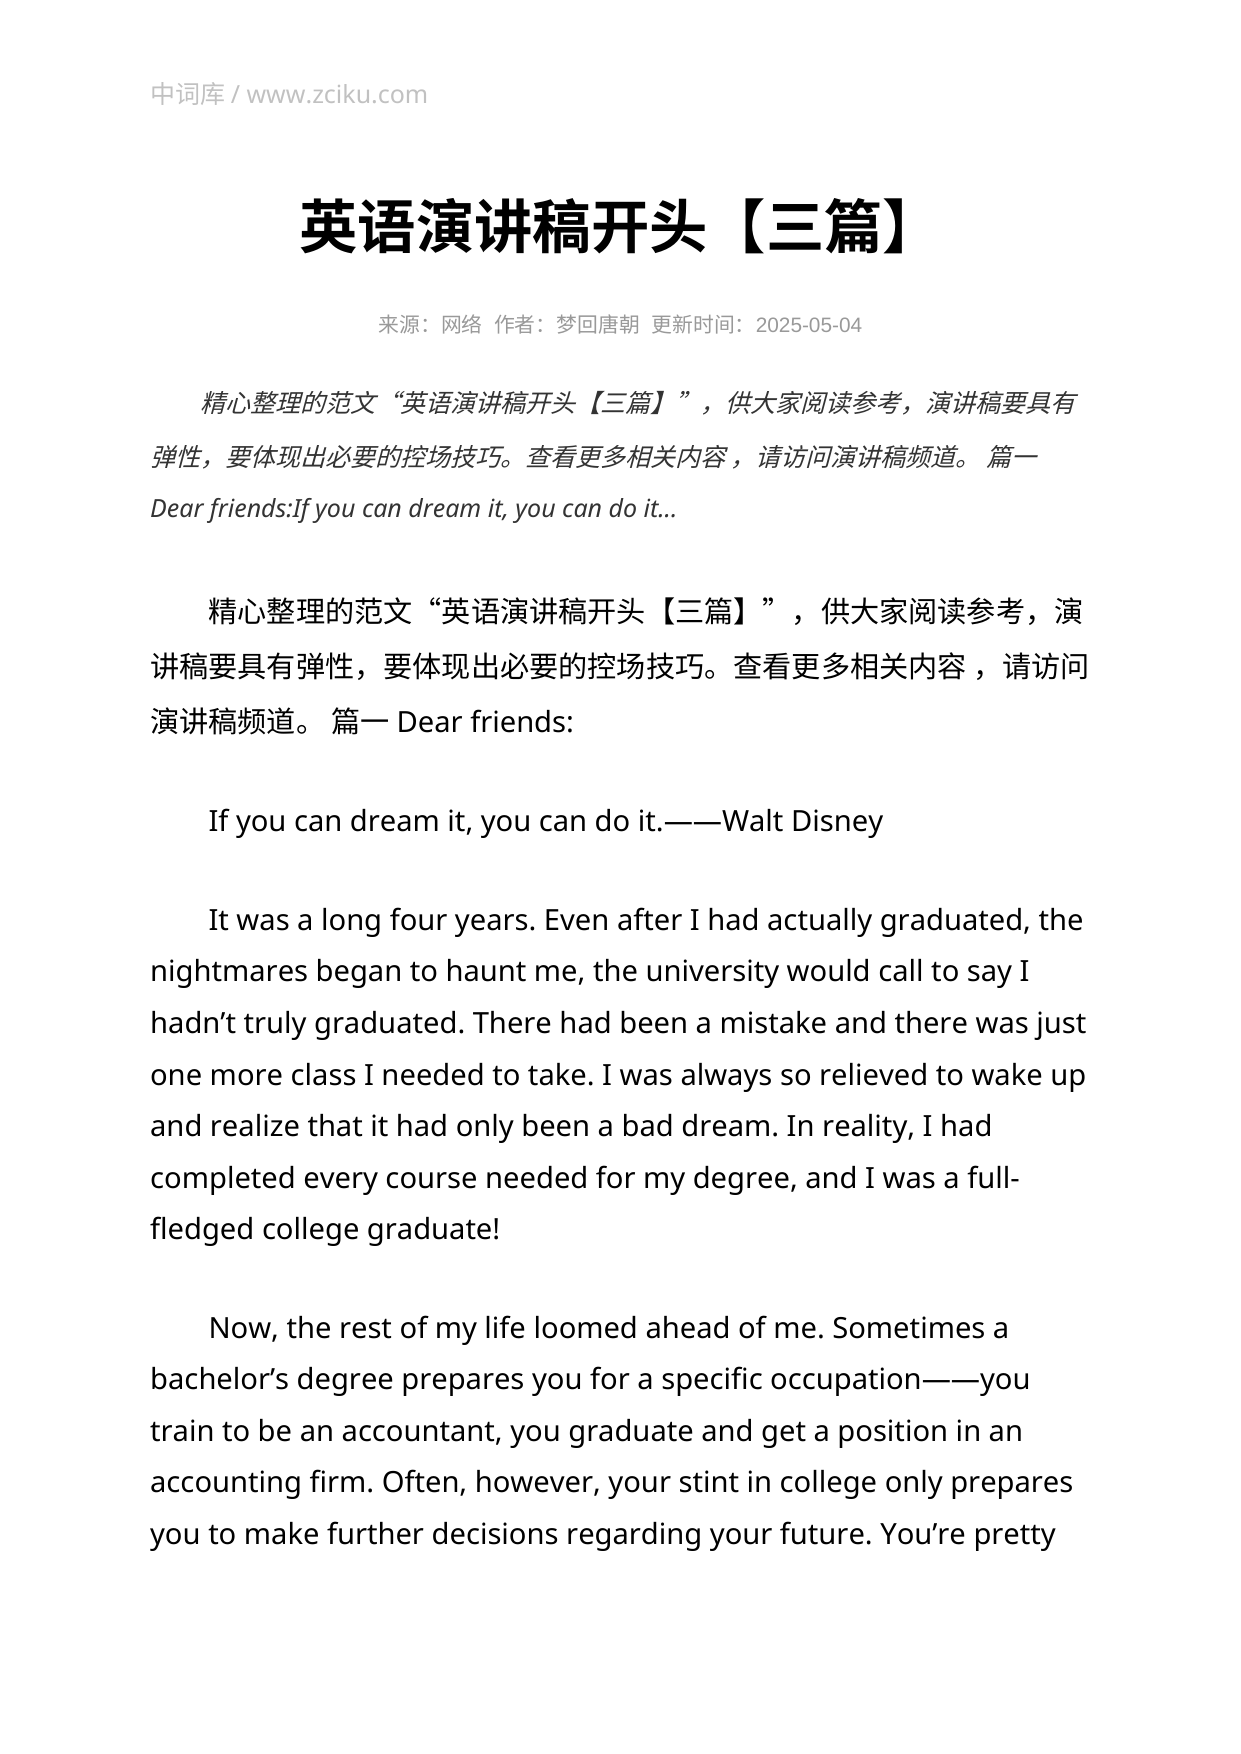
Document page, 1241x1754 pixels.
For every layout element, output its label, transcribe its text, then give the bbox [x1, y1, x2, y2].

subtitle 英语演讲稿开头【三篇】 [150, 181, 1090, 266]
text 精心整理的范文“英语演讲稿开头【三篇】”，供大家阅读参考，演讲稿要具有弹性，要体现出必要的控场技巧。查看更多相关内容 ，请访问演讲稿频道。 篇一 Dear friends:If you can dream it, you can do it... [150, 383, 1090, 525]
text 来源：网络 作者：梦回唐朝 更新时间：2025-05-04 [150, 313, 1090, 337]
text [150, 1307, 1090, 1553]
text If you can dream it, you can do it.——Walt Disney [150, 801, 1090, 840]
text It was a long four years. Even after I had actually graduated, the nightmares began to haunt me, the university would call to say I hadn’t truly graduated. There had been a mistake and there was just one more class I needed to take. I was always so relieved to wake up and realize that it had only been a bad dream. In reality, I had completed every course needed for my degree, and I was a full-fledged college graduate! [150, 899, 1090, 1248]
text 精心整理的范文“英语演讲稿开头【三篇】”，供大家阅读参考，演讲稿要具有弹性，要体现出必要的控场技巧。查看更多相关内容 ，请访问演讲稿频道。 篇一 Dear friends: [150, 589, 1090, 741]
